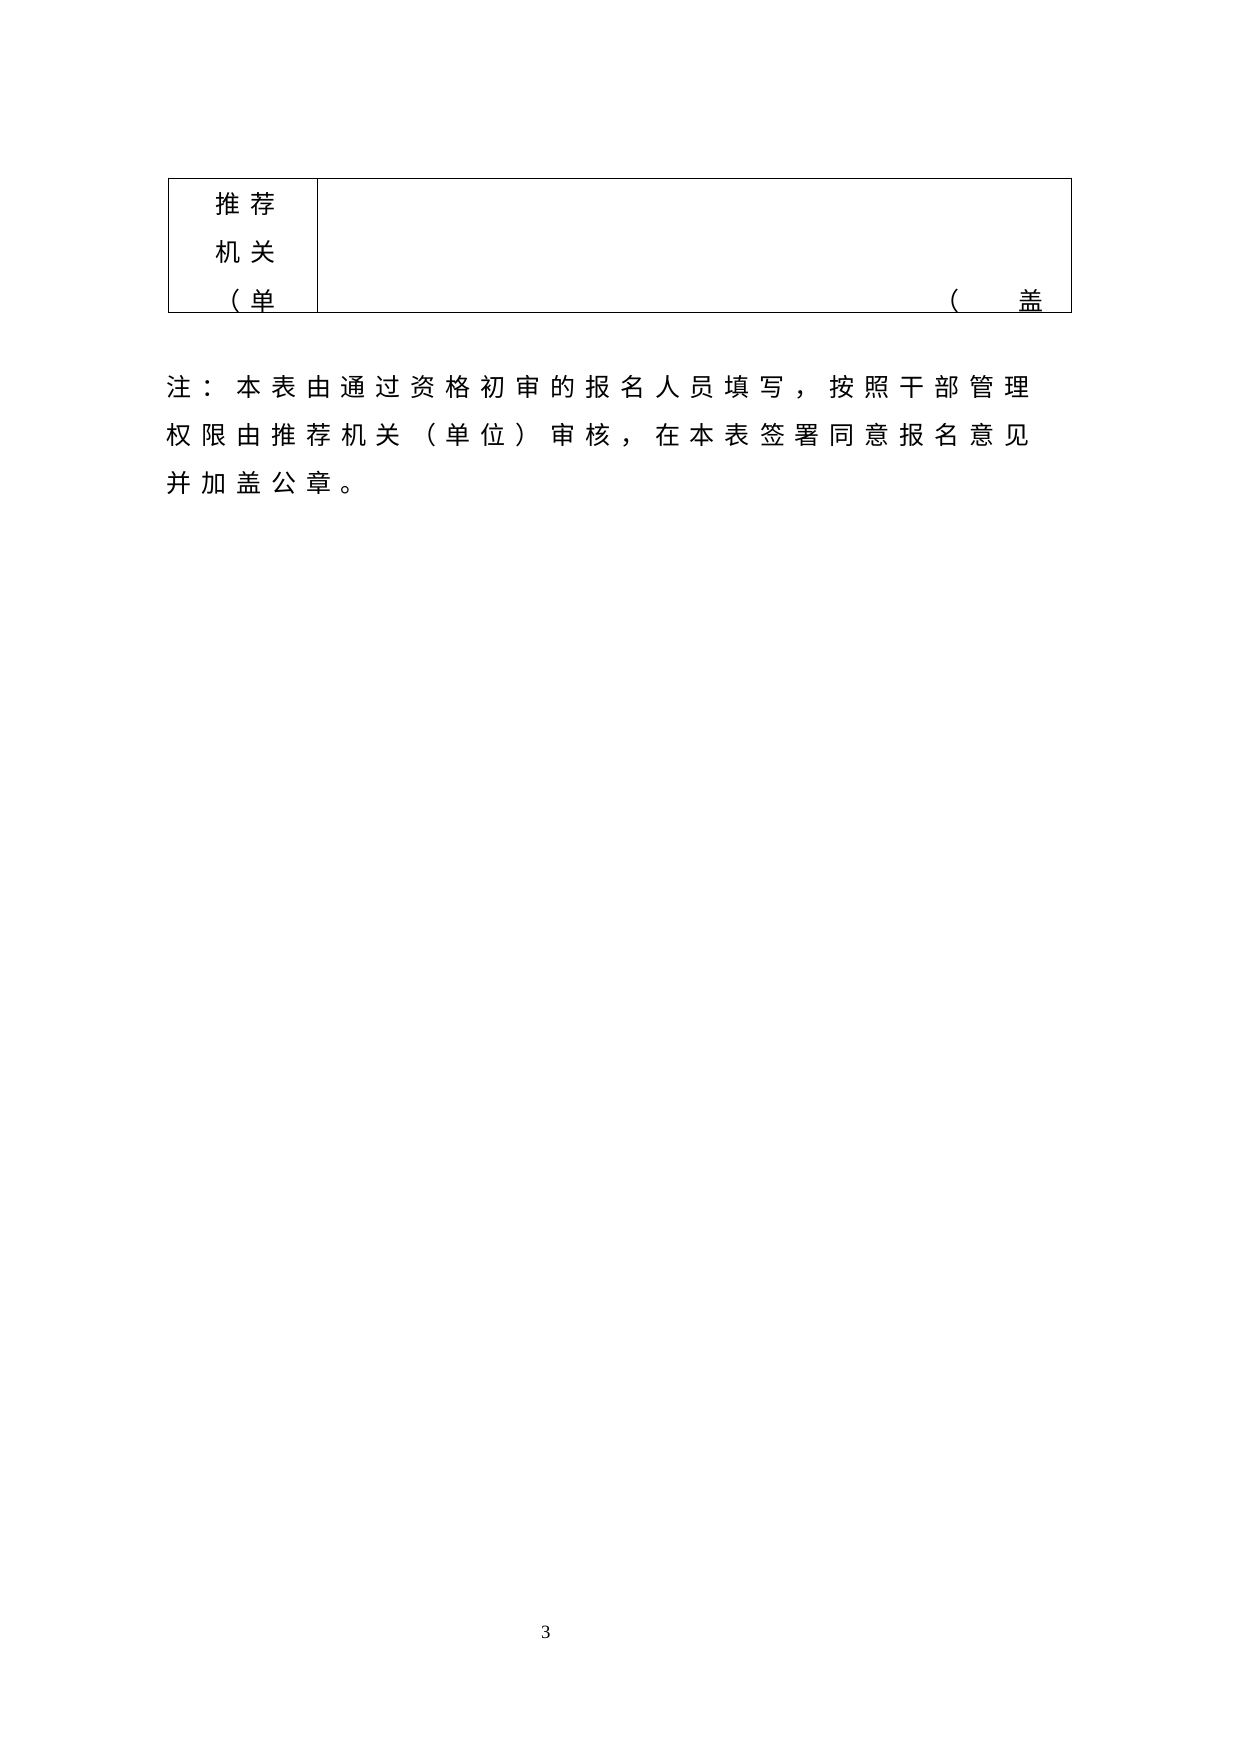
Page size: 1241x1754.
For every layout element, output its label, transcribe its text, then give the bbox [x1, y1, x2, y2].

table_cell 推荐机关 （单位） 意见 [169, 179, 317, 312]
text 注：本表由通过资格初审的报名人员填写，按照干部管理权限由推荐机关（单位）审核，在本表签署同意报名意见并加盖公章。 [166, 361, 1073, 506]
table_cell （盖章） 年 月 日 [318, 179, 1071, 312]
